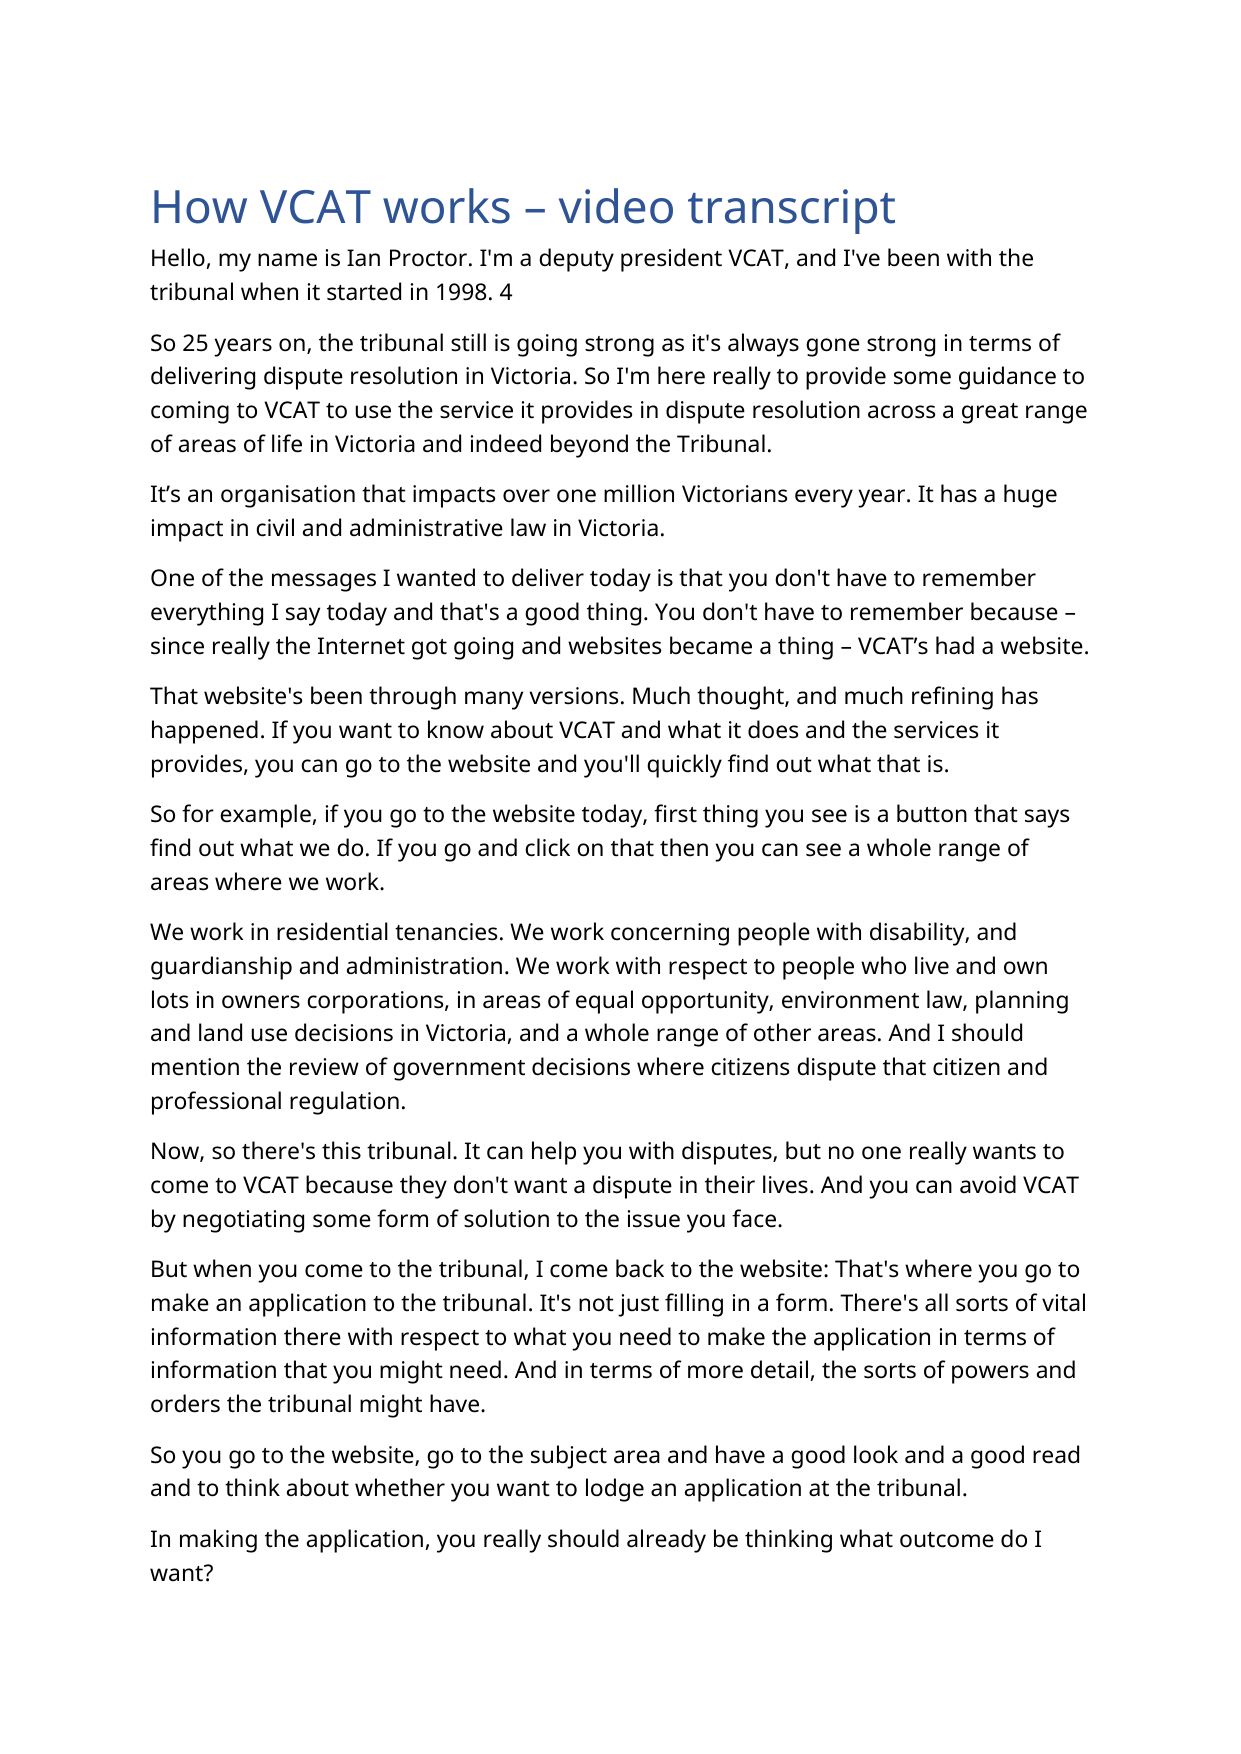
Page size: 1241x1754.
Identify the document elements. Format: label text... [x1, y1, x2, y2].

text One of the messages I wanted to deliver today is that you don't have to remember everything I say today and that's a good thing. You don't have to remember because – since really the Internet got going and websites became a thing – VCAT’s had a website. [150, 562, 1090, 661]
text We work in residential tenancies. We work concerning people with disability, and guardianship and administration. We work with respect to people who live and own lots in owners corporations, in areas of equal opportunity, environment law, planning and land use decisions in Victoria, and a whole range of other areas. And I should mention the review of government decisions where citizens dispute that citizen and professional regulation. [150, 916, 1090, 1116]
text In making the application, you really should already be thinking what outcome do I want? [150, 1523, 1090, 1588]
text So you go to the website, go to the subject area and have a good look and a good read and to think about whether you want to lodge an application at the tribunal. [150, 1438, 1090, 1503]
text But when you come to the tribunal, I come back to the website: That's where you go to make an application to the tribunal. It's not just filling in a form. There's all sorts of vital information there with respect to what you need to make the application in terms of information that you might need. And in terms of more detail, the sorts of powers and orders the tribunal might have. [150, 1253, 1090, 1419]
subtitle How VCAT works – video transcript [150, 175, 1090, 237]
text That website's been through many versions. Much thought, and much refining has happened. If you want to know about VCAT and what it does and the services it provides, you can go to the website and you'll quickly find out what that is. [150, 680, 1090, 779]
text Hello, my name is Ian Proctor. I'm a deputy president VCAT, and I've been with the tribunal when it started in 1998. 4 [150, 242, 1090, 307]
text So 25 years on, the tribunal still is going strong as it's always gone strong in terms of delivering dispute resolution in Victoria. So I'm here really to provide some guidance to coming to VCAT to use the service it provides in dispute resolution across a great range of areas of life in Victoria and indeed beyond the Tribunal. [150, 326, 1090, 459]
text Now, so there's this tribunal. It can help you with disputes, but no one really wants to come to VCAT because they don't want a dispute in their lives. And you can avoid VCAT by negotiating some form of solution to the issue you face. [150, 1135, 1090, 1234]
text So for example, if you go to the website today, first thing you see is a button that says find out what we do. If you go and click on that then you can see a whole range of areas where we work. [150, 798, 1090, 897]
text It’s an organisation that impacts over one million Victorians every year. It has a huge impact in civil and administrative law in Victoria. [150, 478, 1090, 543]
